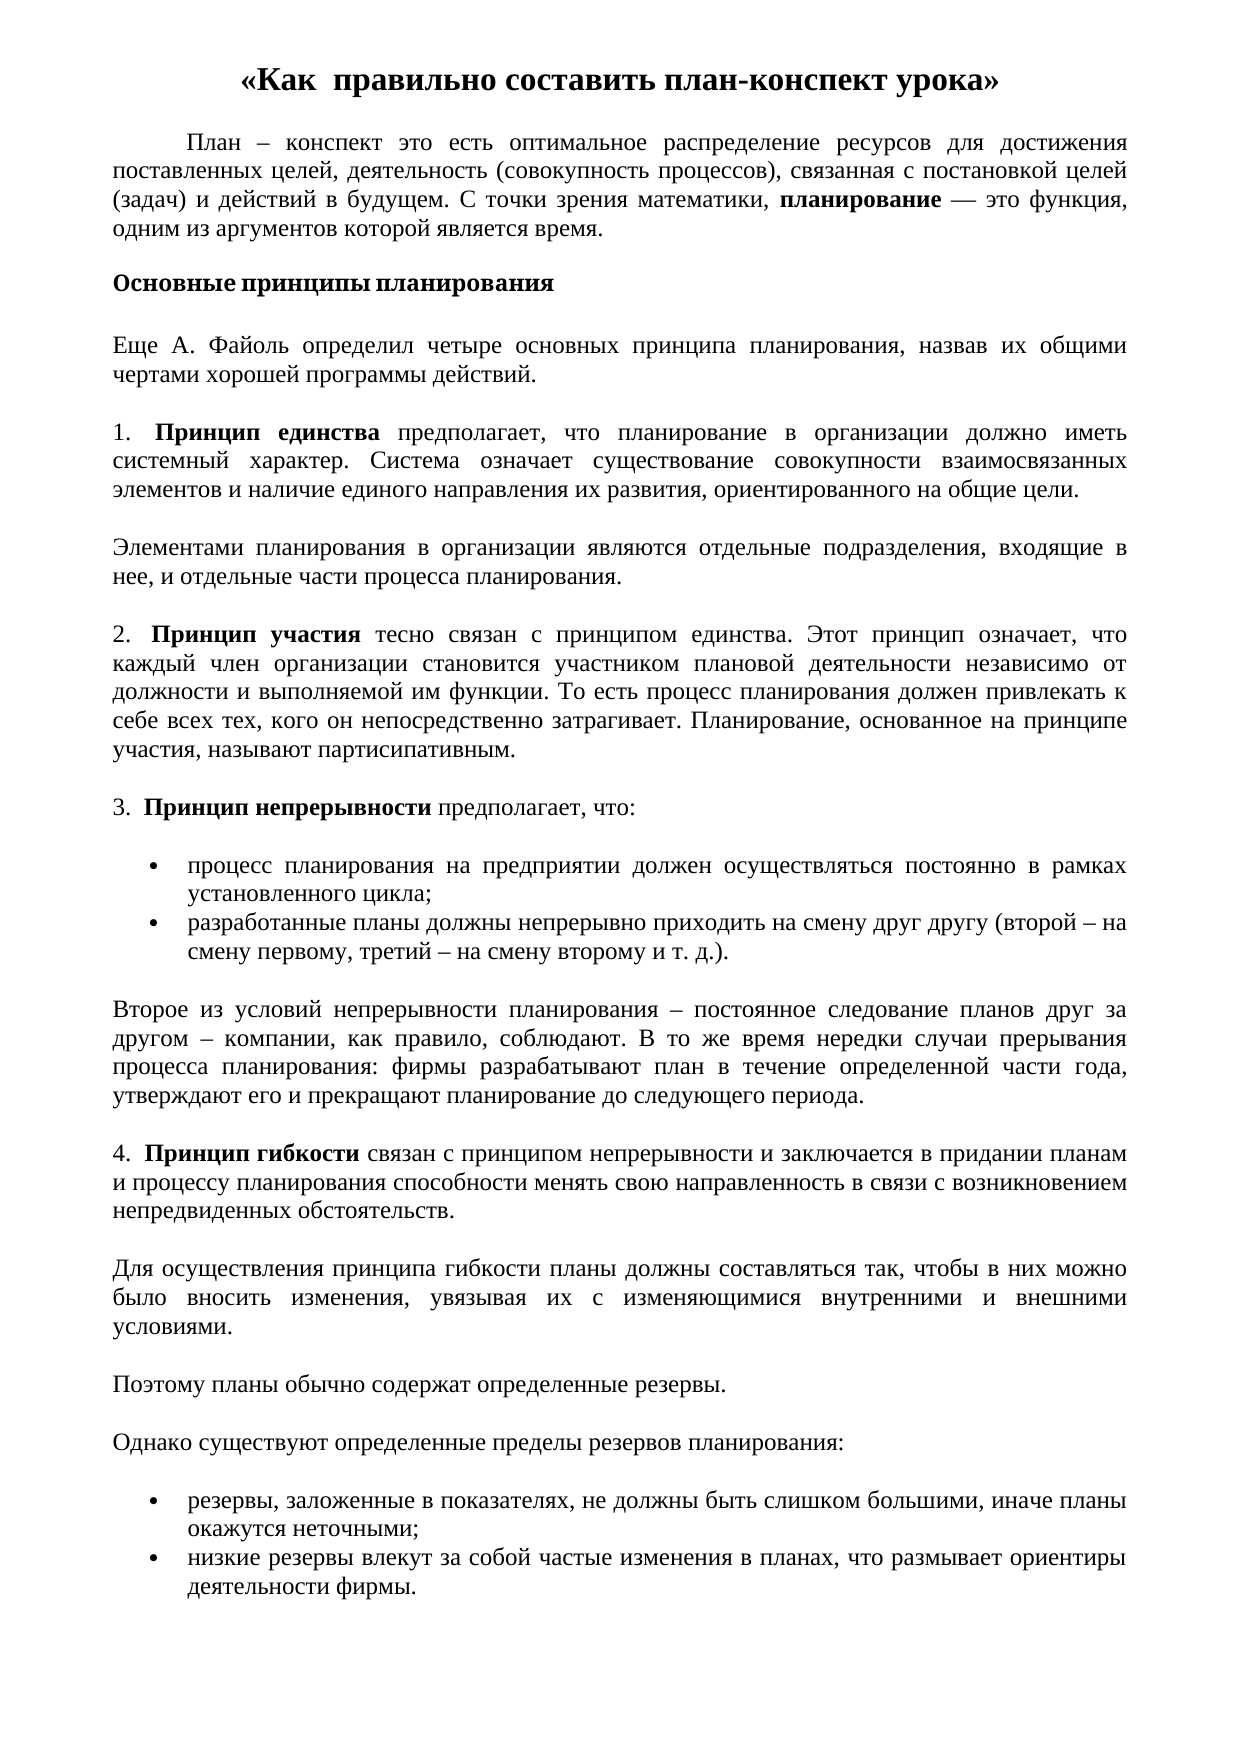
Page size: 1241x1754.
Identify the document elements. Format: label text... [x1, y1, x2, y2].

text План – конспект это есть оптимальное распределение ресурсов для достижения поставленных целей, деятельность (совокупность процессов), связанная с постановкой целей (задач) и действий в будущем. С точки зрения математики, планирование — это функция, одним из аргументов которой является время. [112, 127, 1128, 242]
text 3. Принцип непрерывности предполагает, что: [112, 792, 1128, 821]
list резервы, заложенные в показателях, не должны быть слишком большими, иначе планы окажутся неточными; [150, 1485, 1128, 1542]
text Еще А. Файоль определил четыре основных принципа планирования, назвав их общими чертами хорошей программы действий. [112, 330, 1128, 388]
text Элементами планирования в организации являются отдельные подразделения, входящие в нее, и отдельные части процесса планирования. [112, 532, 1128, 590]
list процесс планирования на предприятии должен осуществляться постоянно в рамках установленного цикла; [150, 850, 1128, 907]
list разработанные планы должны непрерывно приходить на смену друг другу (второй – на смену первому, третий – на смену второму и т. д.). [150, 907, 1128, 965]
text «Как правильно составить план-конспект урока» [112, 59, 1128, 97]
text Для осуществления принципа гибкости планы должны составляться так, чтобы в них можно было вносить изменения, увязывая их с изменяющимися внутренними и внешними условиями. [112, 1253, 1128, 1340]
subtitle Основные принципы планирования [112, 271, 1128, 297]
text Однако существуют определенные пределы резервов планирования: [112, 1427, 1128, 1456]
text 4. Принцип гибкости связан с принципом непрерывности и заключается в придании планам и процессу планирования способности менять свою направленность в связи с возникновением непредвиденных обстоятельств. [112, 1138, 1128, 1224]
text Поэтому планы обычно содержат определенные резервы. [112, 1369, 1128, 1398]
text 1. Принцип единства предполагает, что планирование в организации должно иметь системный характер. Система означает существование совокупности взаимосвязанных элементов и наличие единого направления их развития, ориентированного на общие цели. [112, 417, 1128, 503]
text Второе из условий непрерывности планирования – постоянное следование планов друг за другом – компании, как правило, соблюдают. В то же время нередки случаи прерывания процесса планирования: фирмы разрабатывают план в течение определенной части года, утверждают его и прекращают планирование до следующего периода. [112, 994, 1128, 1109]
text 2. Принцип участия тесно связан с принципом единства. Этот принцип означает, что каждый член организации становится участником плановой деятельности независимо от должности и выполняемой им функции. То есть процесс планирования должен привлекать к себе всех тех, кого он непосредственно затрагивает. Планирование, основанное на принципе участия, называют партисипативным. [112, 619, 1128, 763]
list низкие резервы влекут за собой частые изменения в планах, что размывает ориентиры деятельности фирмы. [150, 1542, 1128, 1600]
